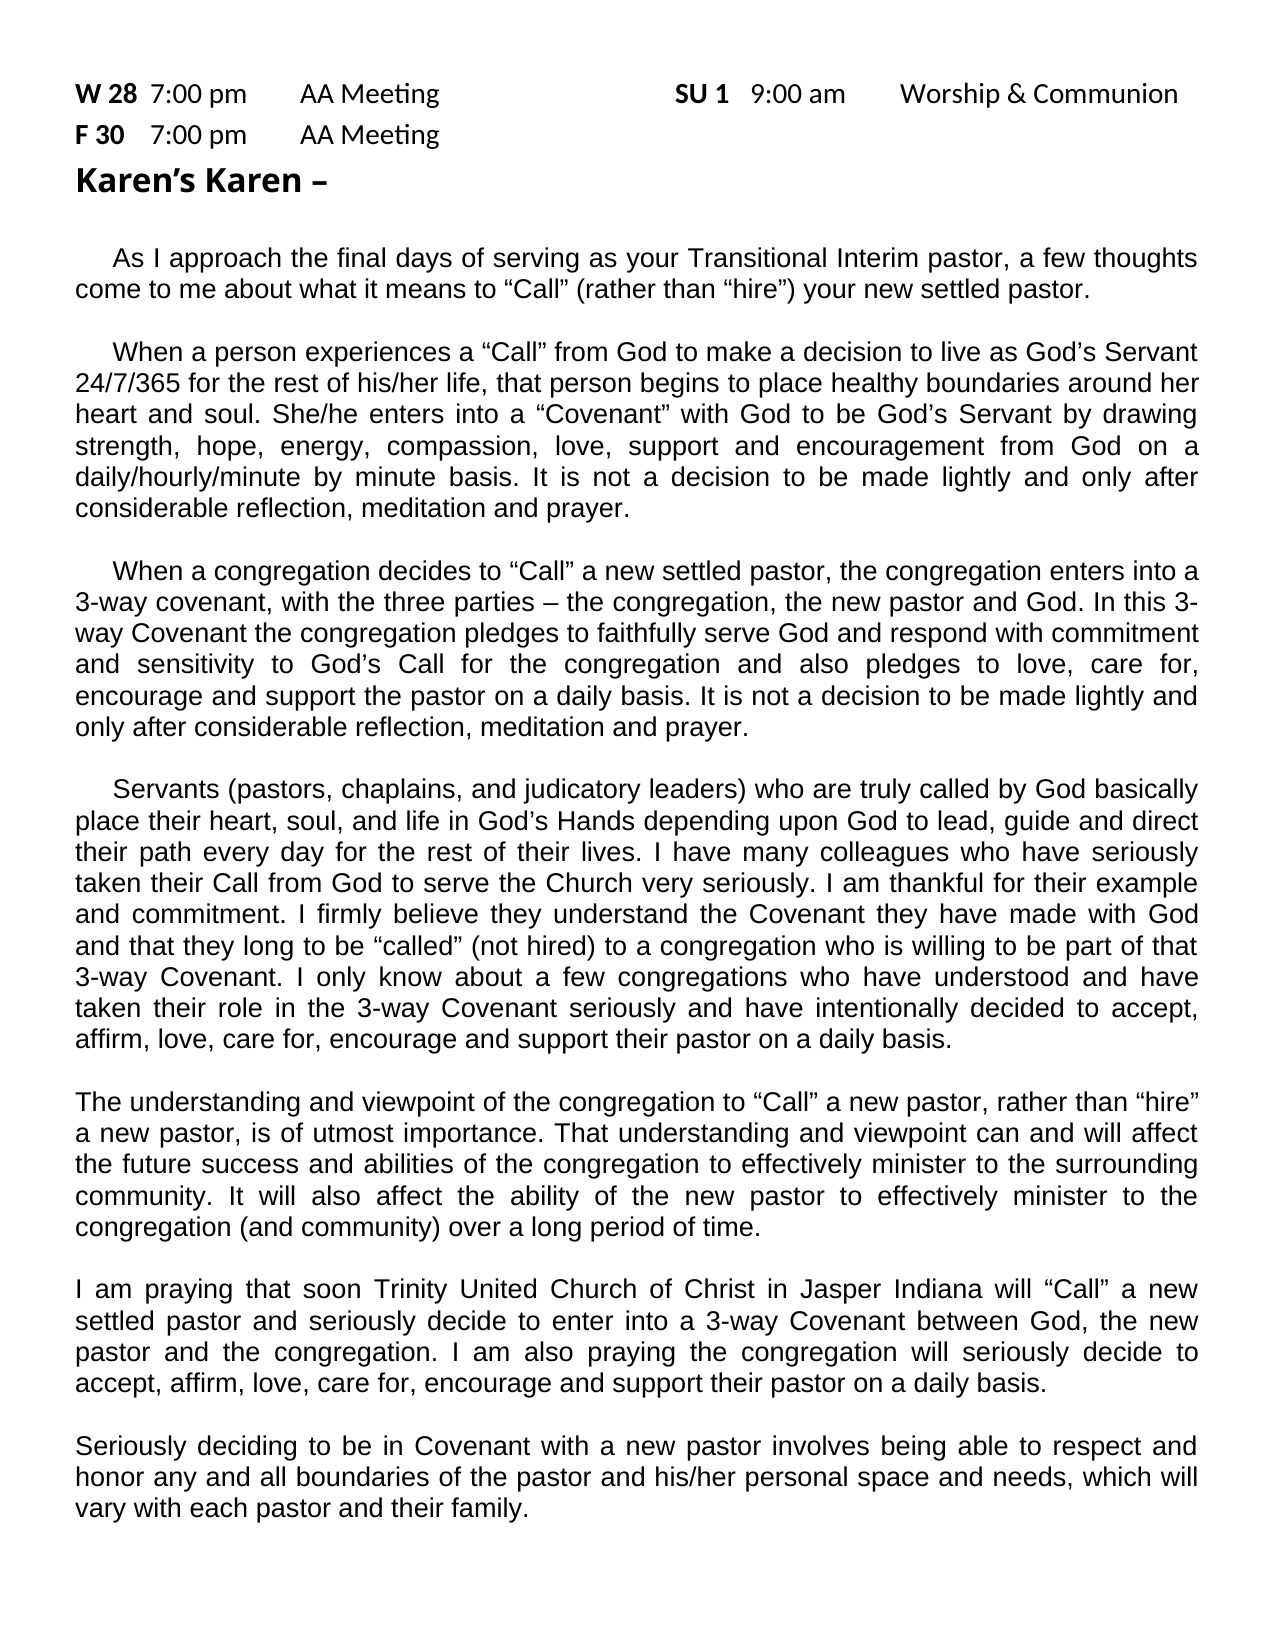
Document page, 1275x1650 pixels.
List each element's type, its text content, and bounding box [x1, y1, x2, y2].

text F 30 7:00 pm AA Meeting [75, 116, 600, 152]
text W 28 7:00 pm AA Meeting [75, 75, 600, 111]
text Seriously deciding to be in Covenant with a new pastor involves being able to respect and honor any and all boundaries of the pastor and his/her personal space and needs, which will vary with each pastor and their family. [75, 1429, 1200, 1523]
text SU 1 9:00 am Worship & Communion [675, 75, 1200, 111]
text Karen’s Karen – [75, 157, 1200, 202]
text Servants (pastors, chaplains, and judicatory leaders) who are truly called by God basically place their heart, soul, and life in God’s Hands depending upon God to lead, guide and direct their path every day for the rest of their lives. I have many colleagues who have seriously taken their Call from God to serve the Church very seriously. I am thankful for their example and commitment. I firmly believe they understand the Covenant they have made with God and that they long to be “called” (not hired) to a congregation who is willing to be part of that 3-way Covenant. I only know about a few congregations who have understood and have taken their role in the 3-way Covenant seriously and have intentionally decided to accept, affirm, love, care for, encourage and support their pastor on a daily basis. [75, 773, 1200, 1054]
text When a person experiences a “Call” from God to make a decision to live as God’s Servant 24/7/365 for the rest of his/her life, that person begins to place healthy boundaries around her heart and soul. She/he enters into a “Covenant” with God to be God’s Servant by drawing strength, hope, energy, compassion, love, support and encouragement from God on a daily/hourly/minute by minute basis. It is not a decision to be made lightly and only after considerable reflection, meditation and prayer. [75, 336, 1200, 523]
text When a congregation decides to “Call” a new settled pastor, the congregation enters into a 3-way covenant, with the three parties – the congregation, the new pastor and God. In this 3-way Covenant the congregation pledges to faithfully serve God and respond with commitment and sensitivity to God’s Call for the congregation and also pledges to love, care for, encourage and support the pastor on a daily basis. It is not a decision to be made lightly and only after considerable reflection, meditation and prayer. [75, 554, 1200, 742]
text I am praying that soon Trinity United Church of Christ in Jasper Indiana will “Call” a new settled pastor and seriously decide to enter into a 3-way Covenant between God, the new pastor and the congregation. I am also praying the congregation will seriously decide to accept, affirm, love, care for, encourage and support their pastor on a daily basis. [75, 1273, 1200, 1398]
text As I approach the final days of serving as your Transitional Interim pastor, a few thoughts come to me about what it means to “Call” (rather than “hire”) your new settled pastor. [75, 242, 1200, 304]
text The understanding and viewpoint of the congregation to “Call” a new pastor, rather than “hire” a new pastor, is of utmost importance. That understanding and viewpoint can and will affect the future success and abilities of the congregation to effectively minister to the surrounding community. It will also affect the ability of the new pastor to effectively minister to the congregation (and community) over a long period of time. [75, 1086, 1200, 1242]
